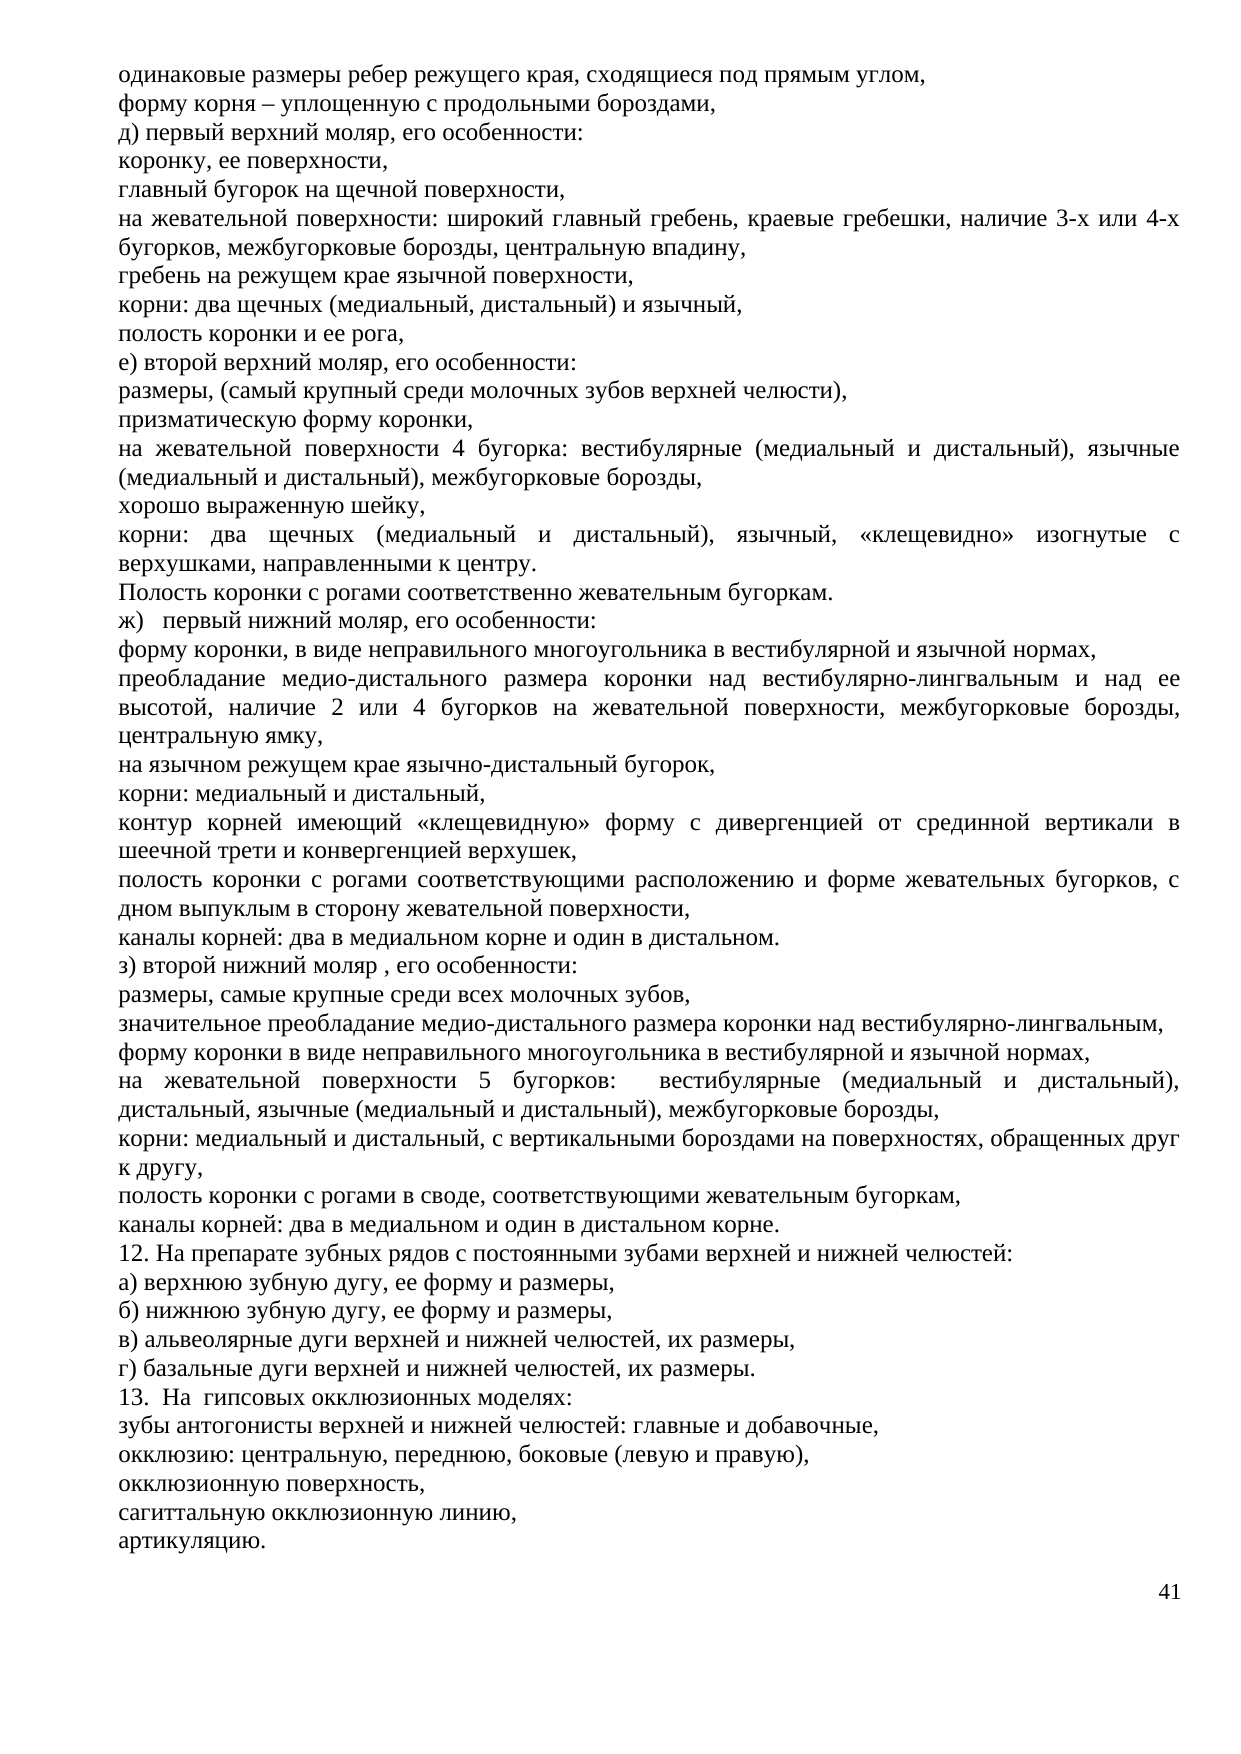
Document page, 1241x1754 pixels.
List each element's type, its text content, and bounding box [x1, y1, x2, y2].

text преобладание медио-дистального размера коронки над вестибулярно-лингвальным и над ее высотой, наличие 2 или 4 бугорков на жевательной поверхности, межбугорковые борозды, центральную ямку, [118, 663, 1181, 749]
text размеры, самые крупные среди всех молочных зубов, [118, 979, 1181, 1008]
text хорошо выраженную шейку, [118, 490, 1181, 519]
text в) альвеолярные дуги верхней и нижней челюстей, их размеры, [118, 1324, 1181, 1353]
text корни: медиальный и дистальный, [118, 778, 1181, 807]
text коронку, ее поверхности, [118, 145, 1181, 174]
text полость коронки с рогами в своде, соответствующими жевательным бугоркам, [118, 1180, 1181, 1209]
text з) второй нижний моляр , его особенности: [118, 950, 1181, 979]
text 12. На препарате зубных рядов с постоянными зубами верхней и нижней челюстей: [118, 1238, 1181, 1267]
text контур корней имеющий «клещевидную» форму с дивергенцией от срединной вертикали в шеечной трети и конвергенцией верхушек, [118, 807, 1181, 864]
text а) верхнюю зубную дугу, ее форму и размеры, [118, 1267, 1181, 1295]
text форму корня – уплощенную с продольными бороздами, [118, 88, 1181, 117]
text форму коронки в виде неправильного многоугольника в вестибулярной и язычной нормах, [118, 1037, 1181, 1065]
text главный бугорок на щечной поверхности, [118, 174, 1181, 203]
text на жевательной поверхности: широкий главный гребень, краевые гребешки, наличие 3-х или 4-х бугорков, межбугорковые борозды, центральную впадину, [118, 203, 1181, 260]
text форму коронки, в виде неправильного многоугольника в вестибулярной и язычной нормах, [118, 634, 1181, 663]
text окклюзию: центральную, переднюю, боковые (левую и правую), [118, 1439, 1181, 1468]
text е) второй верхний моляр, его особенности: [118, 347, 1181, 375]
text артикуляцию. [118, 1525, 1181, 1554]
text сагиттальную окклюзионную линию, [118, 1497, 1181, 1525]
text призматическую форму коронки, [118, 404, 1181, 433]
text ж) первый нижний моляр, его особенности: [118, 605, 1181, 634]
text размеры, (самый крупный среди молочных зубов верхней челюсти), [118, 375, 1181, 404]
text корни: медиальный и дистальный, с вертикальными бороздами на поверхностях, обращенных друг к другу, [118, 1123, 1181, 1180]
text зубы антогонисты верхней и нижней челюстей: главные и добавочные, [118, 1410, 1181, 1439]
text каналы корней: два в медиальном корне и один в дистальном. [118, 922, 1181, 950]
text полость коронки и ее рога, [118, 318, 1181, 347]
text Полость коронки с рогами соответственно жевательным бугоркам. [118, 577, 1181, 605]
text корни: два щечных (медиальный и дистальный), язычный, «клещевидно» изогнутые с верхушками, направленными к центру. [118, 519, 1181, 577]
text одинаковые размеры ребер режущего края, сходящиеся под прямым углом, [118, 59, 1181, 88]
text на жевательной поверхности 5 бугорков: вестибулярные (медиальный и дистальный), дистальный, язычные (медиальный и дистальный), межбугорковые борозды, [118, 1065, 1181, 1123]
text значительное преобладание медио-дистального размера коронки над вестибулярно-лингвальным, [118, 1008, 1181, 1037]
text окклюзионную поверхность, [118, 1468, 1181, 1497]
text д) первый верхний моляр, его особенности: [118, 117, 1181, 145]
text корни: два щечных (медиальный, дистальный) и язычный, [118, 289, 1181, 318]
text на жевательной поверхности 4 бугорка: вестибулярные (медиальный и дистальный), язычные (медиальный и дистальный), межбугорковые борозды, [118, 433, 1181, 490]
text б) нижнюю зубную дугу, ее форму и размеры, [118, 1295, 1181, 1324]
text на язычном режущем крае язычно-дистальный бугорок, [118, 749, 1181, 778]
text г) базальные дуги верхней и нижней челюстей, их размеры. [118, 1353, 1181, 1382]
text полость коронки с рогами соответствующими расположению и форме жевательных бугорков, с дном выпуклым в сторону жевательной поверхности, [118, 864, 1181, 922]
text каналы корней: два в медиальном и один в дистальном корне. [118, 1209, 1181, 1238]
text 13. На гипсовых окклюзионных моделях: [118, 1382, 1181, 1410]
text гребень на режущем крае язычной поверхности, [118, 260, 1181, 289]
